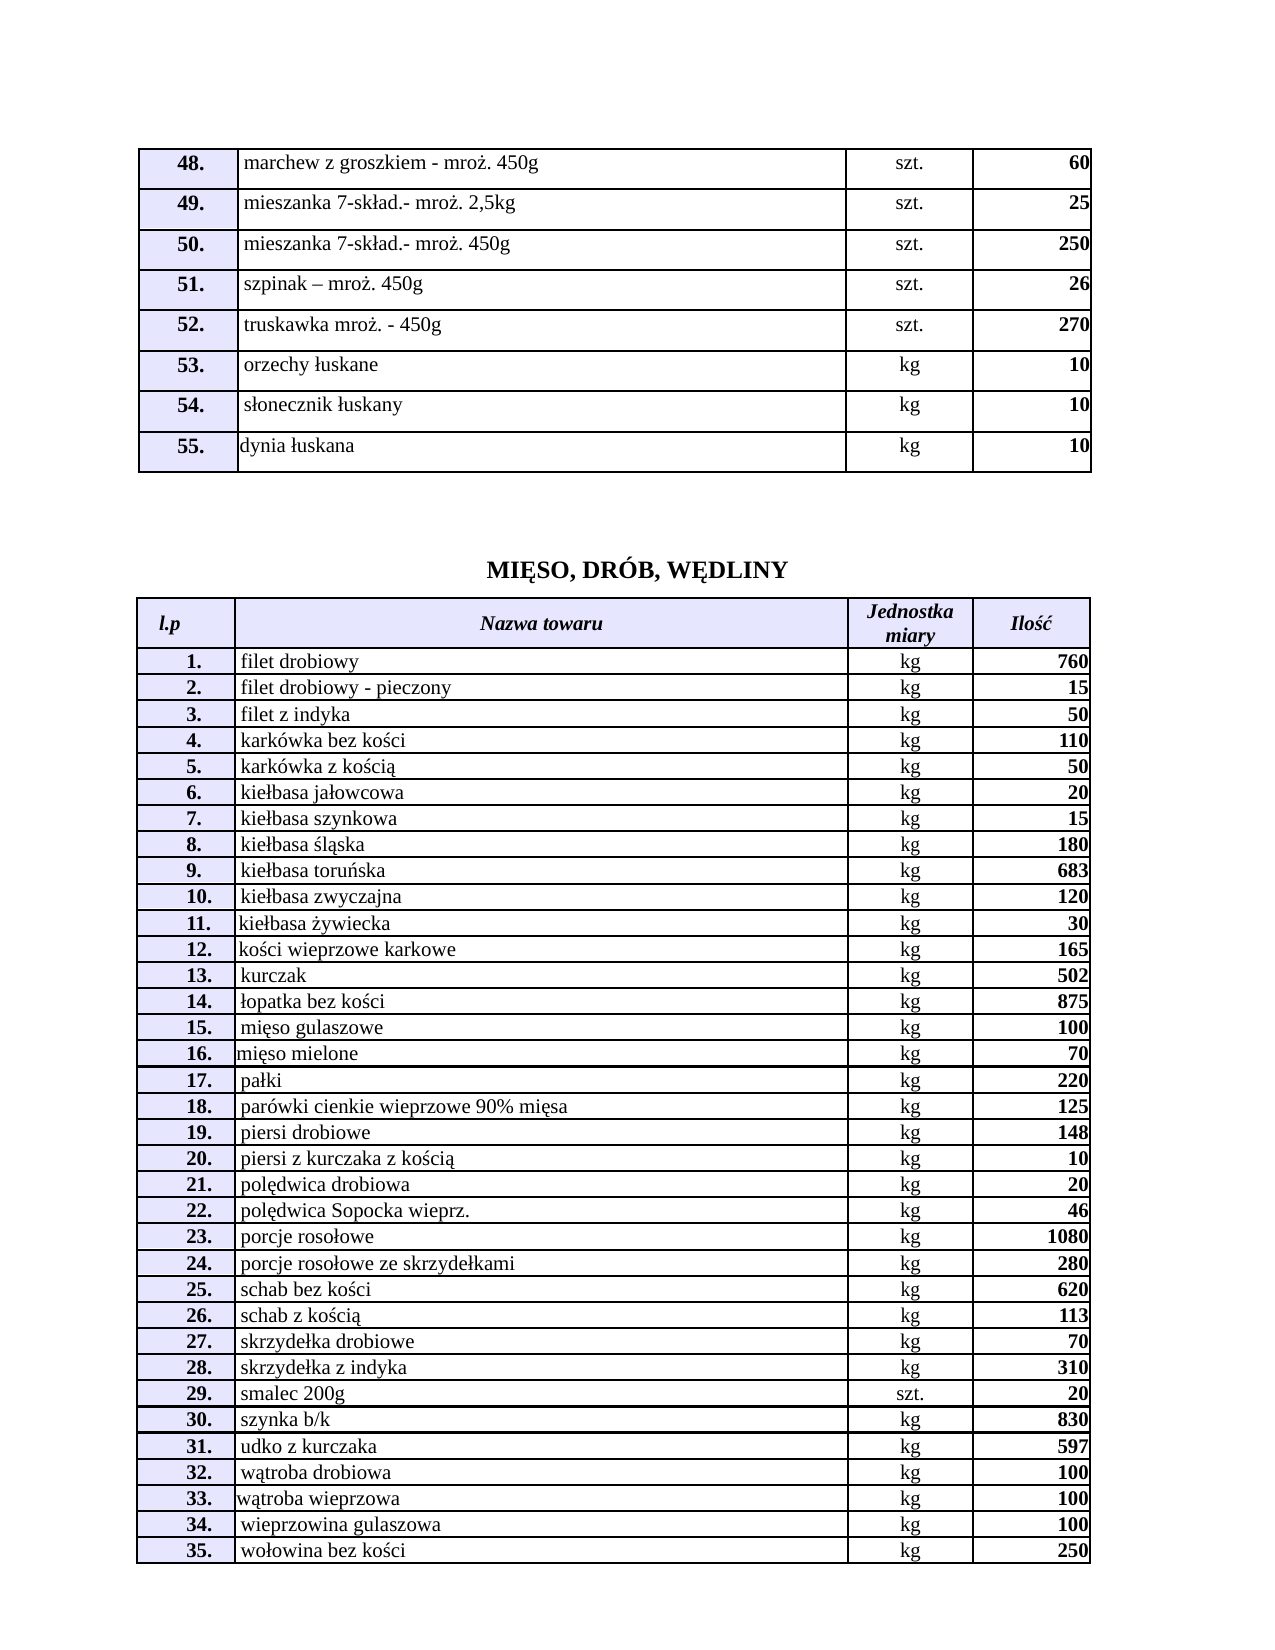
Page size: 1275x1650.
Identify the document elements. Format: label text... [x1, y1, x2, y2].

table_cell mieszanka 7-skład.- mroż. 450g [239, 231, 845, 269]
table_cell [138, 1146, 234, 1170]
table_cell szynka b/k [236, 1408, 847, 1431]
table_cell [140, 190, 237, 228]
table_cell [138, 1041, 234, 1065]
table_cell kg [849, 963, 972, 987]
table_cell [138, 1460, 234, 1484]
table_cell [138, 1277, 234, 1301]
table_cell 20 [974, 1172, 1089, 1196]
table_cell filet drobiowy - pieczony [236, 675, 847, 699]
table_cell kg [849, 1041, 972, 1065]
table_cell 60 [974, 150, 1090, 188]
table_cell 830 [974, 1408, 1089, 1431]
table_cell kiełbasa śląska [236, 832, 847, 856]
table_cell [138, 1068, 234, 1092]
table_cell kg [849, 1303, 972, 1327]
table_cell szt. [847, 190, 972, 228]
table_cell kg [849, 1460, 972, 1484]
table_cell [138, 911, 234, 935]
table_cell kg [847, 392, 972, 431]
table_cell [140, 433, 237, 471]
table_cell dynia łuskana [239, 433, 845, 471]
table_cell kg [849, 728, 972, 752]
table_header Nazwa towaru [236, 599, 847, 647]
table_cell mięso mielone [236, 1041, 847, 1065]
table_cell 20 [974, 1381, 1089, 1405]
table_cell [138, 701, 234, 726]
table_cell [138, 1512, 234, 1536]
table_cell kg [849, 1277, 972, 1301]
table_cell 10 [974, 352, 1090, 390]
table_cell [138, 1381, 234, 1405]
table_cell 148 [974, 1120, 1089, 1144]
table_cell kg [849, 885, 972, 908]
table_cell 760 [974, 649, 1089, 673]
table_cell [138, 1355, 234, 1379]
table_cell [138, 1251, 234, 1274]
table_cell słonecznik łuskany [239, 392, 845, 431]
table_cell [138, 989, 234, 1013]
table_cell szt. [847, 311, 972, 350]
table_cell karkówka z kością [236, 754, 847, 778]
table_cell [138, 937, 234, 961]
table_cell [140, 392, 237, 431]
table_cell skrzydełka drobiowe [236, 1329, 847, 1353]
table_cell 125 [974, 1094, 1089, 1118]
table_cell 25 [974, 190, 1090, 228]
table_cell kg [849, 937, 972, 961]
table_cell kurczak [236, 963, 847, 987]
table_cell szpinak – mroż. 450g [239, 271, 845, 309]
table_cell 1080 [974, 1224, 1089, 1248]
table_cell kg [849, 858, 972, 882]
table_cell [138, 1434, 234, 1458]
table_cell kg [849, 1251, 972, 1274]
table_cell wątroba drobiowa [236, 1460, 847, 1484]
table_cell 250 [974, 231, 1090, 269]
table_cell [138, 1198, 234, 1222]
table_cell szt. [849, 1381, 972, 1405]
table_cell kiełbasa szynkowa [236, 806, 847, 830]
table_cell kg [849, 1408, 972, 1431]
table_cell [138, 1120, 234, 1144]
table_cell [138, 1486, 234, 1510]
table_cell mięso gulaszowe [236, 1015, 847, 1039]
table_cell szt. [847, 231, 972, 269]
table_cell orzechy łuskane [239, 352, 845, 390]
table_cell pałki [236, 1068, 847, 1092]
table_cell kg [847, 433, 972, 471]
table_cell kg [849, 649, 972, 673]
text MIĘSO, DRÓB, WĘDLINY [148, 556, 1127, 584]
table_cell 20 [974, 780, 1089, 804]
table_cell [138, 1094, 234, 1118]
table_cell kg [849, 1146, 972, 1170]
table_cell kg [849, 911, 972, 935]
table_cell 113 [974, 1303, 1089, 1327]
table_cell 10 [974, 433, 1090, 471]
table_cell kg [849, 754, 972, 778]
table_cell kg [849, 1172, 972, 1196]
table_cell szt. [847, 150, 972, 188]
table_cell kiełbasa zwyczajna [236, 885, 847, 908]
table_cell piersi z kurczaka z kością [236, 1146, 847, 1170]
table_cell porcje rosołowe [236, 1224, 847, 1248]
table_cell truskawka mroż. - 450g [239, 311, 845, 350]
table_cell kiełbasa żywiecka [236, 911, 847, 935]
table_cell 120 [974, 885, 1089, 908]
table_cell 10 [974, 392, 1090, 431]
table_cell [140, 150, 237, 188]
table_cell 30 [974, 911, 1089, 935]
table_cell 620 [974, 1277, 1089, 1301]
table_cell 270 [974, 311, 1090, 350]
table_cell szt. [847, 271, 972, 309]
table_cell 280 [974, 1251, 1089, 1274]
table_cell [140, 311, 237, 350]
table_cell wieprzowina gulaszowa [236, 1512, 847, 1536]
table_cell 683 [974, 858, 1089, 882]
table_cell [138, 1538, 234, 1562]
table_cell 70 [974, 1041, 1089, 1065]
table_cell parówki cienkie wieprzowe 90% mięsa [236, 1094, 847, 1118]
table_cell [138, 675, 234, 699]
table_cell [138, 1224, 234, 1248]
table_cell [138, 1172, 234, 1196]
table_cell polędwica Sopocka wieprz. [236, 1198, 847, 1222]
table_cell piersi drobiowe [236, 1120, 847, 1144]
table_cell [138, 728, 234, 752]
table_cell schab z kością [236, 1303, 847, 1327]
table_cell [140, 352, 237, 390]
table_cell 50 [974, 754, 1089, 778]
table_cell [138, 1015, 234, 1039]
table_cell karkówka bez kości [236, 728, 847, 752]
table_cell kg [849, 1355, 972, 1379]
table_cell udko z kurczaka [236, 1434, 847, 1458]
table_cell kg [849, 1094, 972, 1118]
table_cell kg [849, 1538, 972, 1562]
table_cell 10 [974, 1146, 1089, 1170]
table_cell 100 [974, 1512, 1089, 1536]
table_cell kg [849, 1015, 972, 1039]
table_cell 100 [974, 1486, 1089, 1510]
table_cell smalec 200g [236, 1381, 847, 1405]
table_cell [138, 754, 234, 778]
table_cell kg [849, 701, 972, 726]
table_cell kg [849, 1198, 972, 1222]
table_cell 250 [974, 1538, 1089, 1562]
table_cell polędwica drobiowa [236, 1172, 847, 1196]
table_cell [140, 271, 237, 309]
table_cell [138, 963, 234, 987]
table_cell 310 [974, 1355, 1089, 1379]
table_cell [138, 832, 234, 856]
table_cell 220 [974, 1068, 1089, 1092]
table_cell [138, 649, 234, 673]
table_cell [140, 231, 237, 269]
table_cell 46 [974, 1198, 1089, 1222]
table_cell 875 [974, 989, 1089, 1013]
table_cell 26 [974, 271, 1090, 309]
table_cell [138, 858, 234, 882]
table_cell kg [849, 1329, 972, 1353]
table_cell kiełbasa toruńska [236, 858, 847, 882]
table_cell skrzydełka z indyka [236, 1355, 847, 1379]
table_cell 110 [974, 728, 1089, 752]
table_cell kg [849, 1120, 972, 1144]
table_cell filet drobiowy [236, 649, 847, 673]
table_header Jednostka miary [849, 599, 972, 647]
table_cell 70 [974, 1329, 1089, 1353]
table_cell [138, 780, 234, 804]
table_cell kg [849, 675, 972, 699]
table_cell 15 [974, 806, 1089, 830]
table_cell filet z indyka [236, 701, 847, 726]
table_cell 15 [974, 675, 1089, 699]
table_cell 597 [974, 1434, 1089, 1458]
table_cell [138, 1329, 234, 1353]
table_cell [138, 885, 234, 908]
table_cell kości wieprzowe karkowe [236, 937, 847, 961]
table_cell porcje rosołowe ze skrzydełkami [236, 1251, 847, 1274]
table_cell mieszanka 7-skład.- mroż. 2,5kg [239, 190, 845, 228]
table_cell [138, 1408, 234, 1431]
table_cell kg [849, 832, 972, 856]
table_header l.p [138, 599, 234, 647]
table_cell [138, 1303, 234, 1327]
table_cell kg [849, 780, 972, 804]
table_cell łopatka bez kości [236, 989, 847, 1013]
table_cell 50 [974, 701, 1089, 726]
table_cell kiełbasa jałowcowa [236, 780, 847, 804]
table_cell kg [847, 352, 972, 390]
table_cell kg [849, 1068, 972, 1092]
table_cell 502 [974, 963, 1089, 987]
table_cell kg [849, 1486, 972, 1510]
table_cell kg [849, 989, 972, 1013]
table_cell kg [849, 806, 972, 830]
table_cell 100 [974, 1015, 1089, 1039]
table_cell kg [849, 1434, 972, 1458]
table_cell marchew z groszkiem - mroż. 450g [239, 150, 845, 188]
table_cell 165 [974, 937, 1089, 961]
table_cell [138, 806, 234, 830]
table_cell 180 [974, 832, 1089, 856]
table_cell kg [849, 1512, 972, 1536]
table_cell schab bez kości [236, 1277, 847, 1301]
table_cell wołowina bez kości [236, 1538, 847, 1562]
table_cell 100 [974, 1460, 1089, 1484]
table_cell wątroba wieprzowa [236, 1486, 847, 1510]
table_cell kg [849, 1224, 972, 1248]
table_header Ilość [974, 599, 1089, 647]
